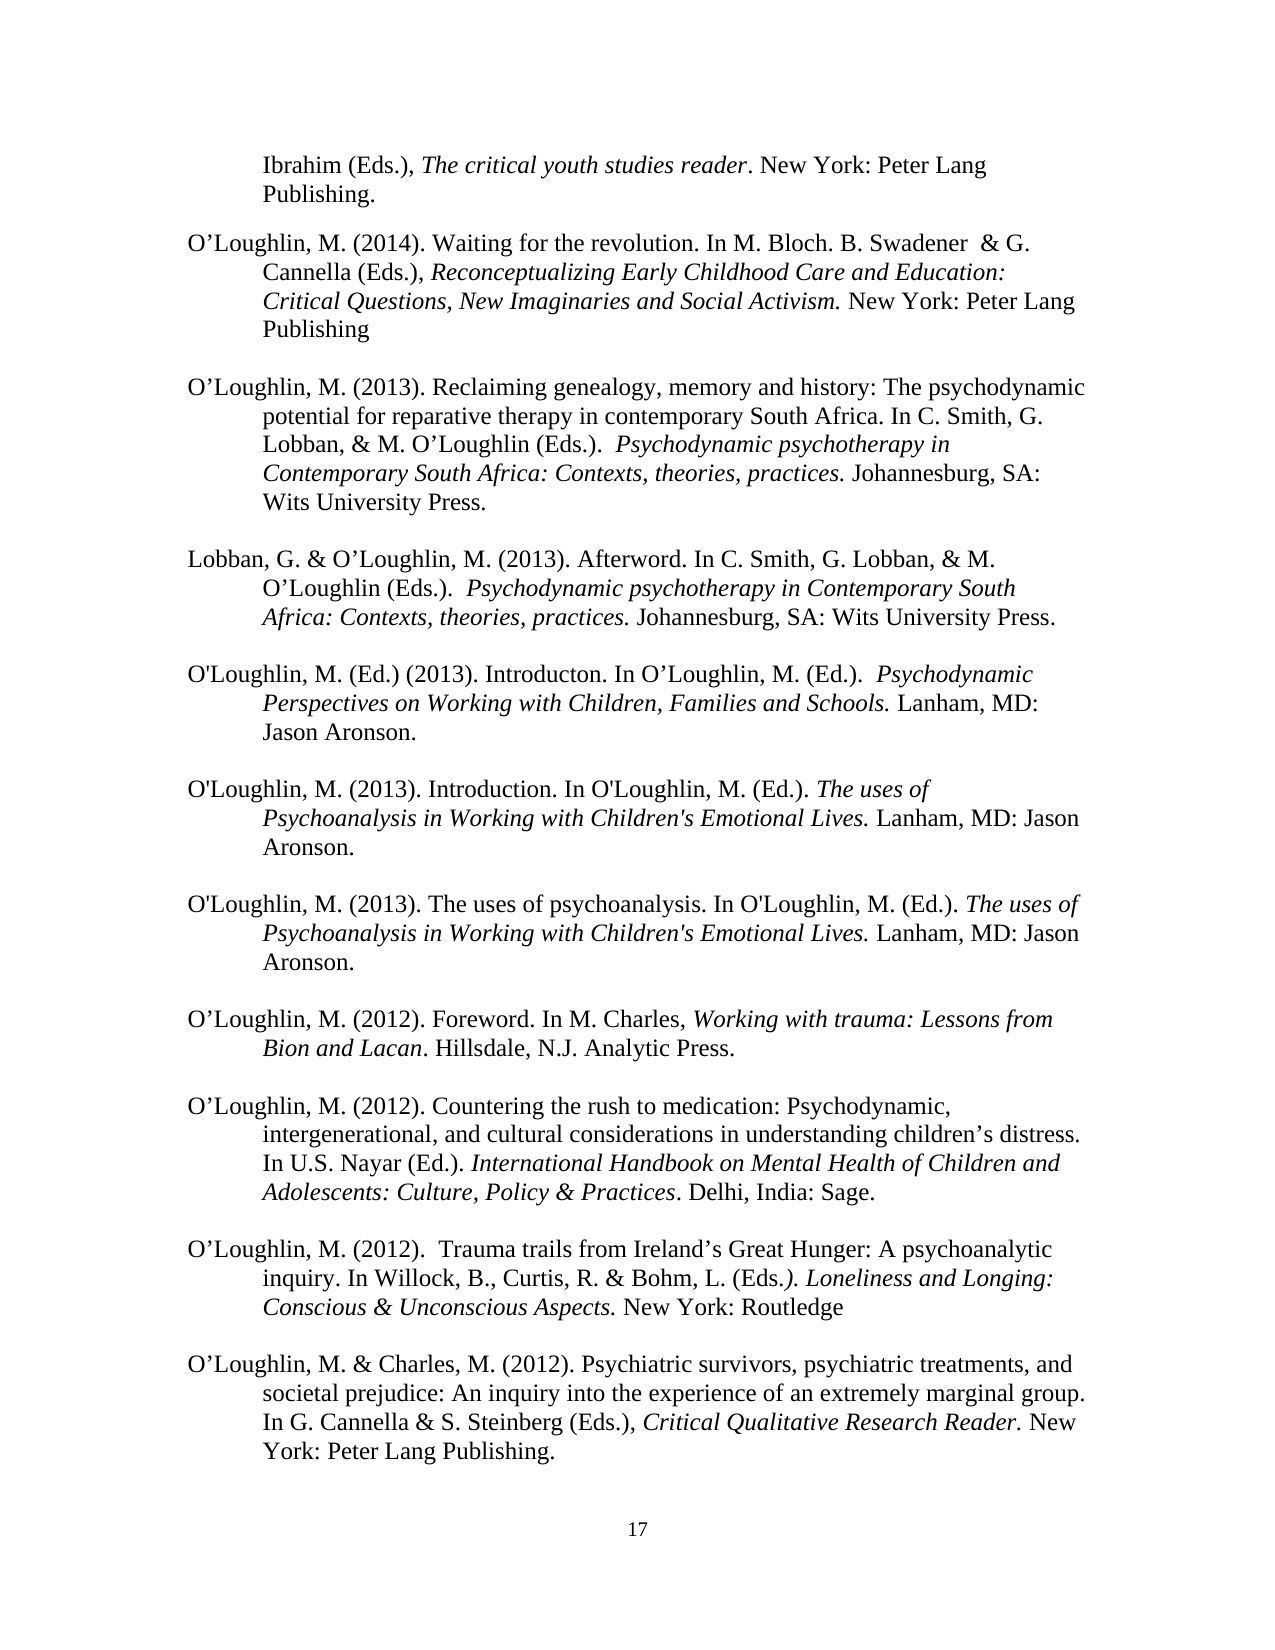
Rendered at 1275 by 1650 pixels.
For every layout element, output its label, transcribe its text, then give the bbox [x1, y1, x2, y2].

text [187, 150, 1087, 207]
text O’Loughlin, M. & Charles, M. (2012). Psychiatric survivors, psychiatric treatments, and societal prejudice: An inquiry into the experience of an extremely marginal group. In G. Cannella & S. Steinberg (Eds.), Critical Qualitative Research Reader. New York: Peter Lang Publishing. [187, 1349, 1087, 1464]
text Lobban, G. & O’Loughlin, M. (2013). Afterword. In C. Smith, G. Lobban, & M. O’Loughlin (Eds.). Psychodynamic psychotherapy in Contemporary South Africa: Contexts, theories, practices. Johannesburg, SA: Wits University Press. [187, 544, 1087, 631]
text O’Loughlin, M. (2014). Waiting for the revolution. In M. Bloch. B. Swadener & G. Cannella (Eds.), Reconceptualizing Early Childhood Care and Education: Critical Questions, New Imaginaries and Social Activism. New York: Peter Lang Publishing [187, 228, 1087, 343]
text O'Loughlin, M. (Ed.) (2013). Introducton. In O’Loughlin, M. (Ed.). Psychodynamic Perspectives on Working with Children, Families and Schools. Lanham, MD: Jason Aronson. [187, 659, 1087, 746]
text Bion and Lacan. Hillsdale, N.J. Analytic Press. [262, 1033, 1087, 1062]
text O’Loughlin, M. (2012). Foreword. In M. Charles, Working with trauma: Lessons from [187, 1004, 1087, 1033]
text O’Loughlin, M. (2012). Countering the rush to medication: Psychodynamic, intergenerational, and cultural considerations in understanding children’s distress. In U.S. Nayar (Ed.). International Handbook on Mental Health of Children and Adolescents: Culture, Policy & Practices. Delhi, India: Sage. [187, 1091, 1087, 1206]
text O’Loughlin, M. (2013). Reclaiming genealogy, memory and history: The psychodynamic potential for reparative therapy in contemporary South Africa. In C. Smith, G. Lobban, & M. O’Loughlin (Eds.). Psychodynamic psychotherapy in Contemporary South Africa: Contexts, theories, practices. Johannesburg, SA: Wits University Press. [187, 372, 1087, 516]
text O'Loughlin, M. (2013). Introduction. In O'Loughlin, M. (Ed.). The uses of Psychoanalysis in Working with Children's Emotional Lives. Lanham, MD: Jason Aronson. [187, 774, 1087, 861]
text O'Loughlin, M. (2013). The uses of psychoanalysis. In O'Loughlin, M. (Ed.). The uses of Psychoanalysis in Working with Children's Emotional Lives. Lanham, MD: Jason Aronson. [187, 889, 1087, 976]
text O’Loughlin, M. (2012). Trauma trails from Ireland’s Great Hunger: A psychoanalytic inquiry. In Willock, B., Curtis, R. & Bohm, L. (Eds.). Loneliness and Longing: Conscious & Unconscious Aspects. New York: Routledge [187, 1234, 1087, 1321]
